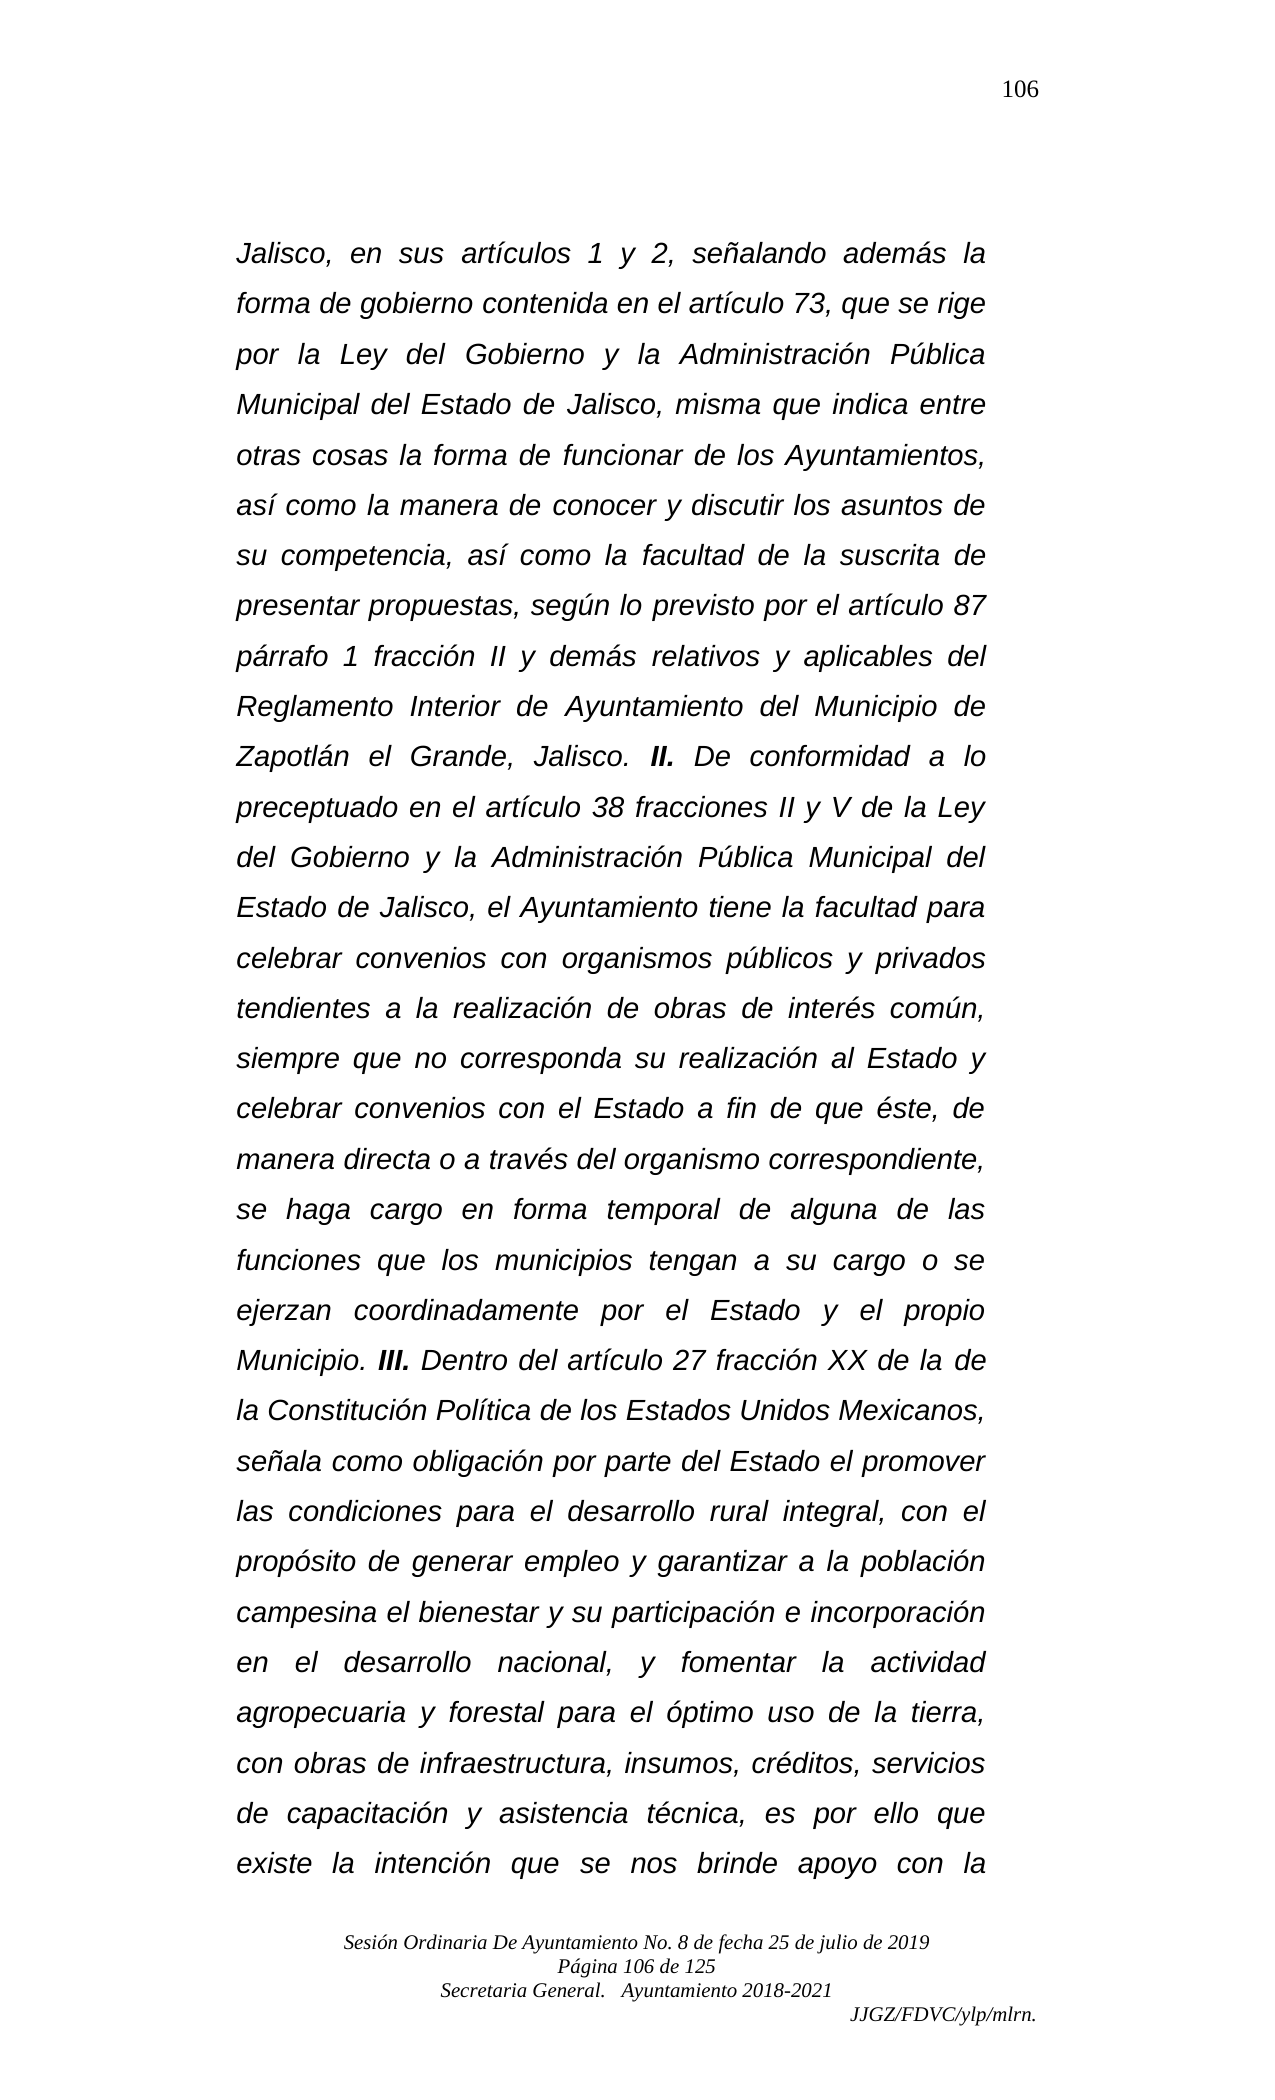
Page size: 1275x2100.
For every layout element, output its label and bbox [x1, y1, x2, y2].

text [236, 236, 989, 1880]
